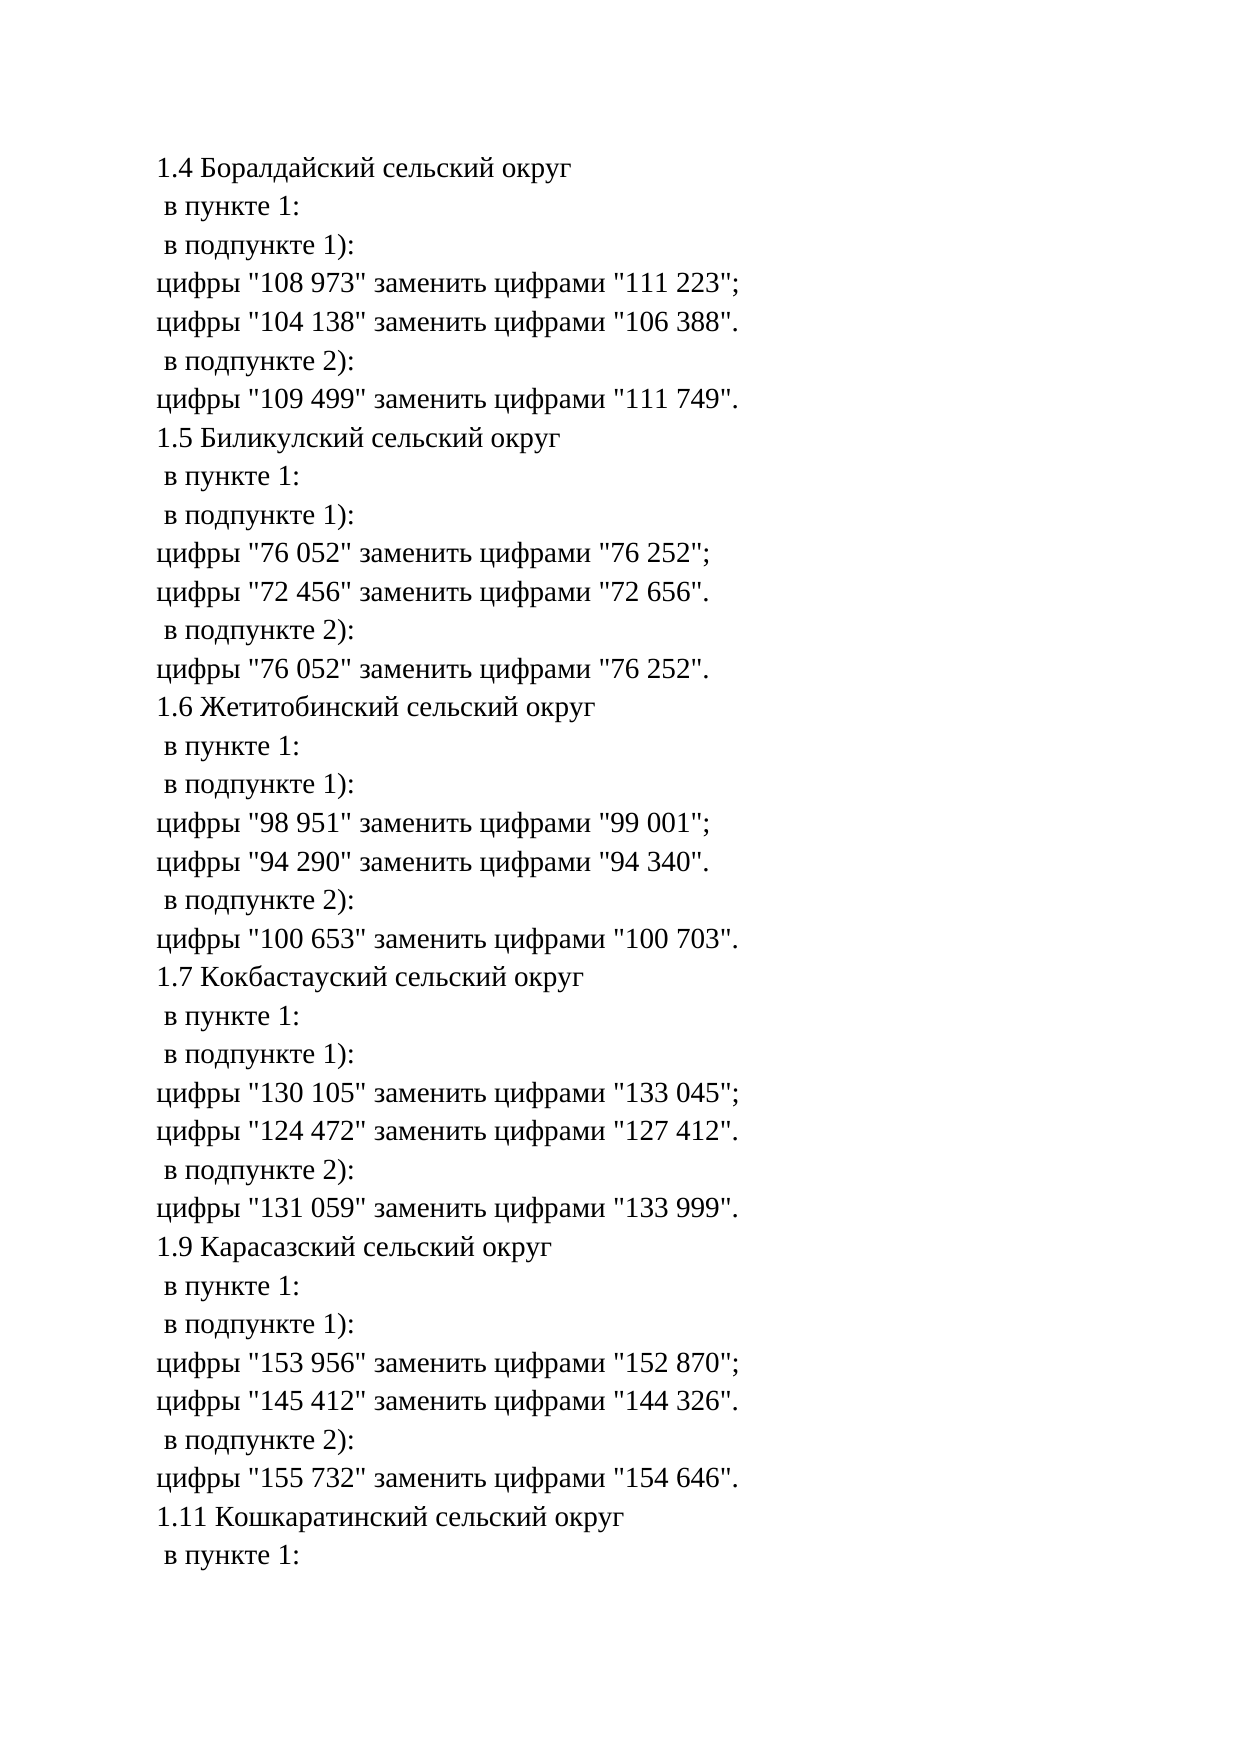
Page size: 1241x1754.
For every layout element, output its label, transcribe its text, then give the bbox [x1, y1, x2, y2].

text в пункте 1: [112, 458, 1128, 492]
text в пункте 1: [112, 998, 1128, 1031]
text цифры "100 653" заменить цифрами "100 703". [112, 921, 1128, 954]
text в пункте 1: [112, 1268, 1128, 1301]
text цифры "104 138" заменить цифрами "106 388". [112, 304, 1128, 338]
text 1.7 Кокбастауский сельский округ [112, 959, 1128, 993]
text цифры "155 732" заменить цифрами "154 646". [112, 1460, 1128, 1494]
text цифры "76 052" заменить цифрами "76 252". [112, 651, 1128, 684]
text в подпункте 1): [112, 767, 1128, 800]
text цифры "94 290" заменить цифрами "94 340". [112, 844, 1128, 877]
text в подпункте 1): [112, 497, 1128, 530]
text 1.6 Жетитобинский сельский округ [112, 689, 1128, 723]
text в подпункте 2): [112, 1152, 1128, 1186]
text цифры "108 973" заменить цифрами "111 223"; [112, 266, 1128, 299]
text цифры "130 105" заменить цифрами "133 045"; [112, 1075, 1128, 1108]
text в подпункте 1): [112, 1306, 1128, 1340]
text цифры "124 472" заменить цифрами "127 412". [112, 1113, 1128, 1147]
text 1.11 Кошкаратинский сельский округ [112, 1499, 1128, 1532]
text цифры "72 456" заменить цифрами "72 656". [112, 574, 1128, 607]
text в подпункте 1): [112, 227, 1128, 261]
text цифры "145 412" заменить цифрами "144 326". [112, 1383, 1128, 1417]
text в подпункте 2): [112, 882, 1128, 916]
text цифры "109 499" заменить цифрами "111 749". [112, 381, 1128, 415]
text в подпункте 2): [112, 612, 1128, 646]
text цифры "131 059" заменить цифрами "133 999". [112, 1191, 1128, 1224]
text в подпункте 1): [112, 1036, 1128, 1070]
text цифры "98 951" заменить цифрами "99 001"; [112, 805, 1128, 839]
text в подпункте 2): [112, 1422, 1128, 1455]
text 1.5 Биликулский сельский округ [112, 420, 1128, 453]
text в подпункте 2): [112, 343, 1128, 376]
text в пункте 1: [112, 1537, 1128, 1571]
text цифры "76 052" заменить цифрами "76 252"; [112, 535, 1128, 569]
text 1.4 Боралдайский сельский округ [112, 150, 1128, 183]
text цифры "153 956" заменить цифрами "152 870"; [112, 1345, 1128, 1378]
text 1.9 Карасазский сельский округ [112, 1229, 1128, 1263]
text в пункте 1: [112, 188, 1128, 222]
text в пункте 1: [112, 728, 1128, 762]
